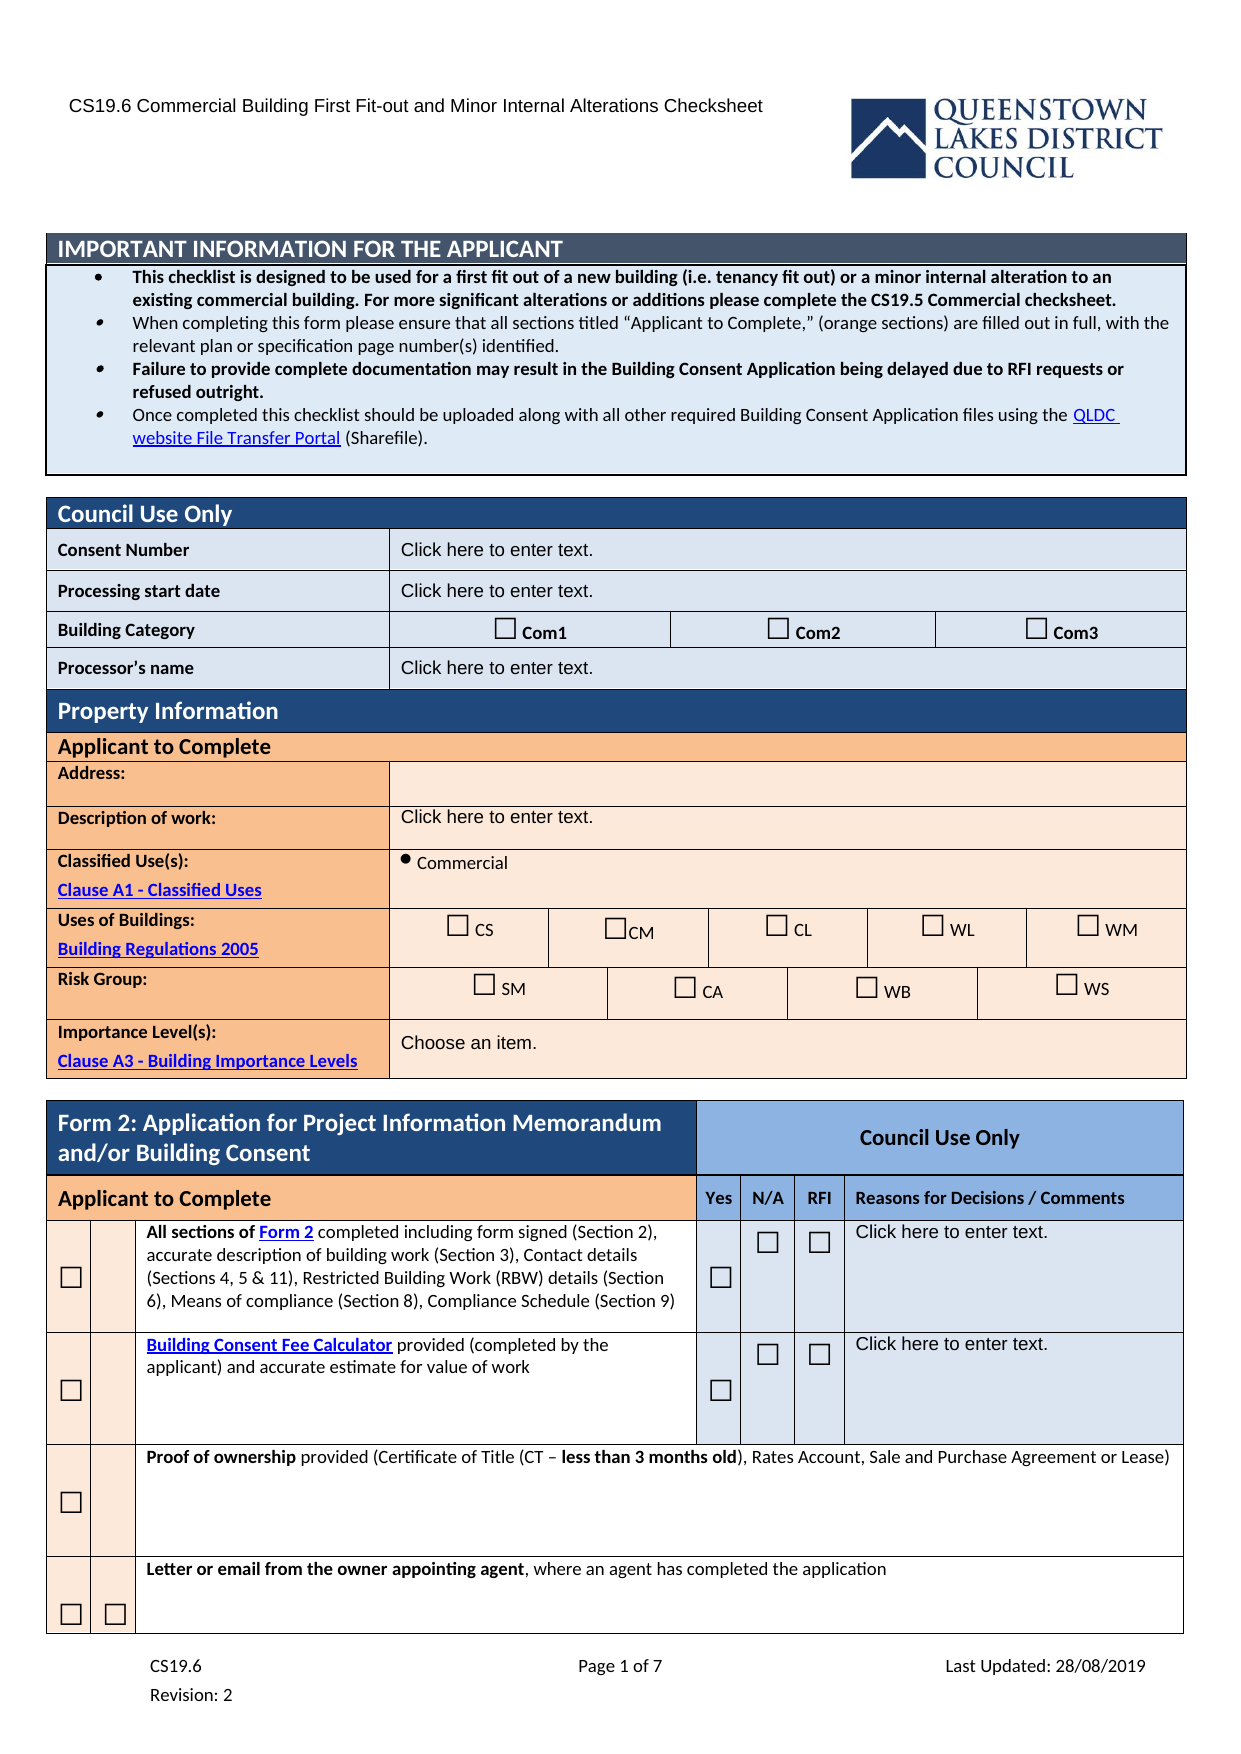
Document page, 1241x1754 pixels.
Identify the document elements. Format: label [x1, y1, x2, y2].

picture [847, 95, 1167, 182]
